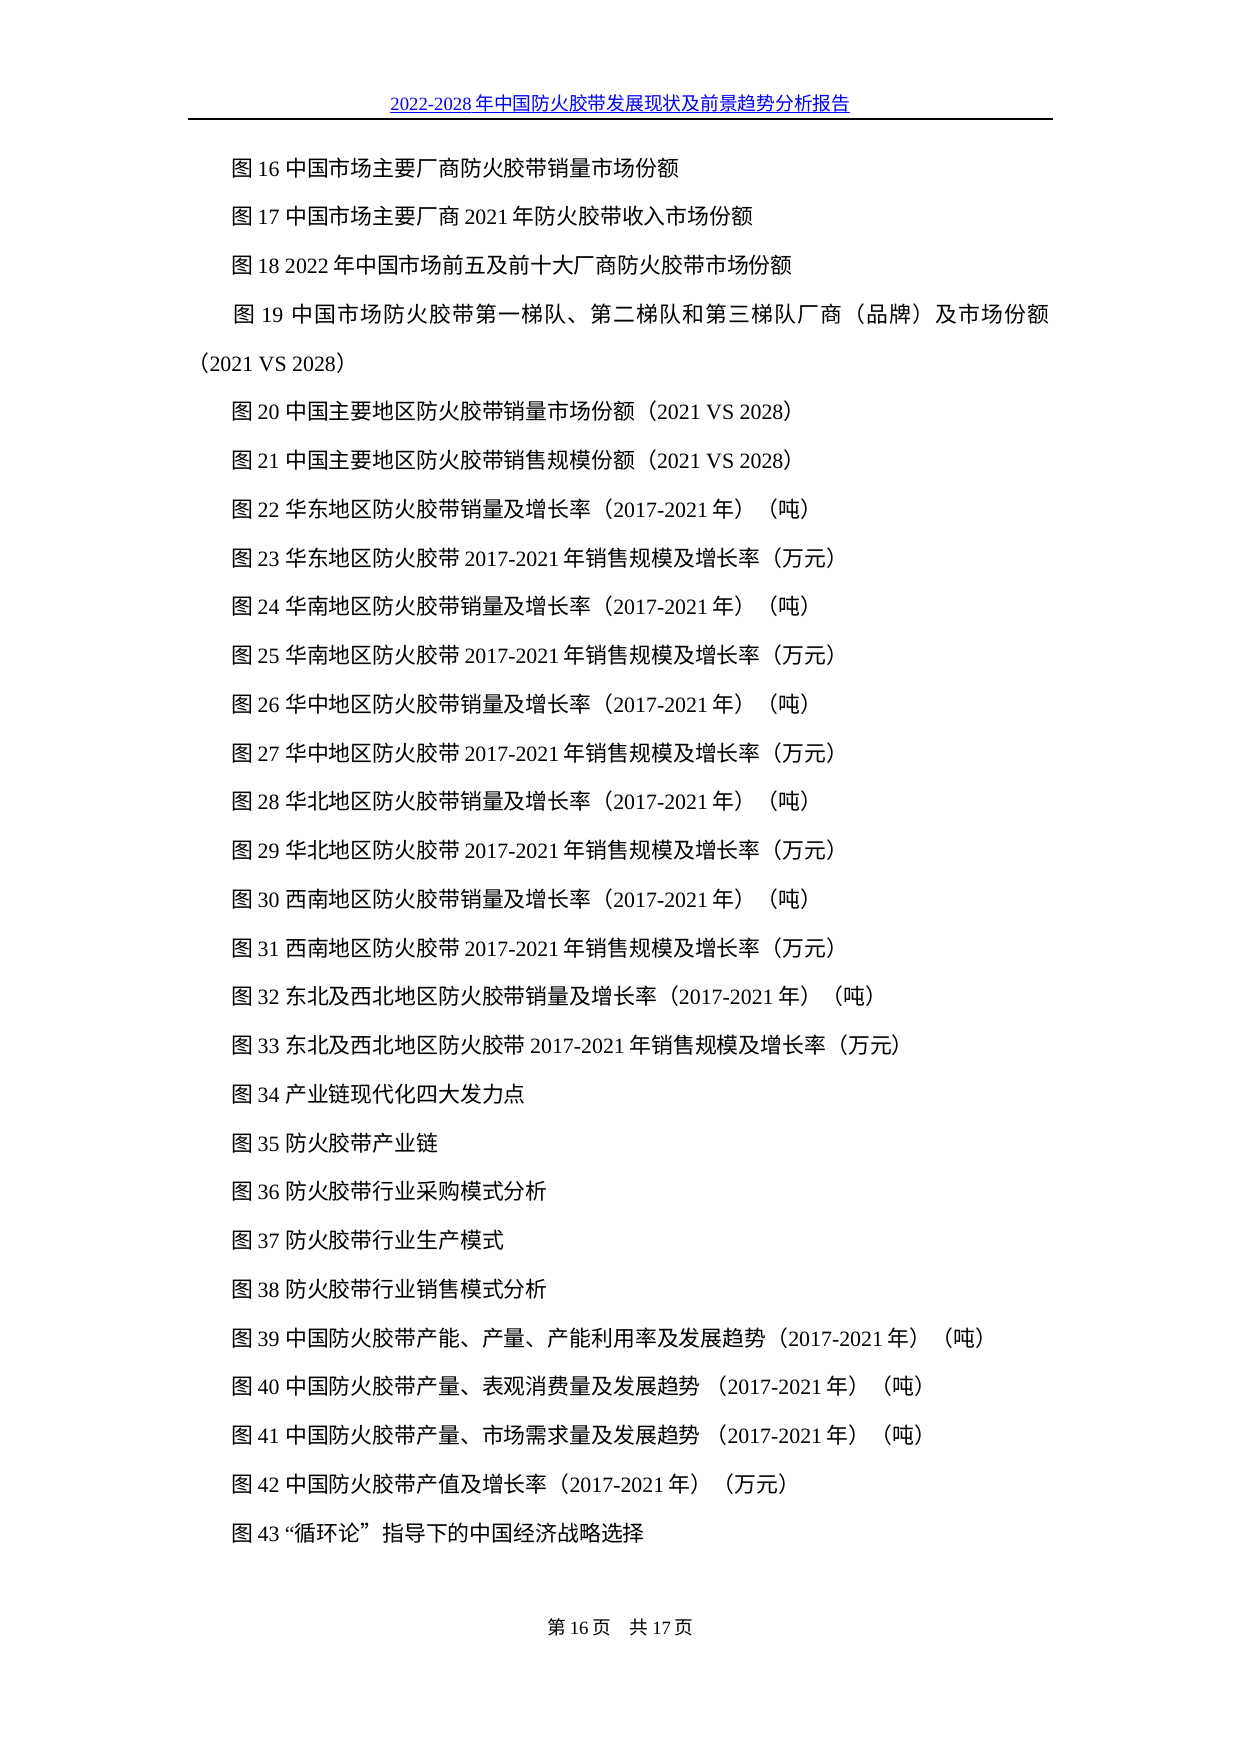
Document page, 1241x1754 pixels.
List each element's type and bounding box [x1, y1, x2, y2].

text [187, 150, 1053, 1548]
